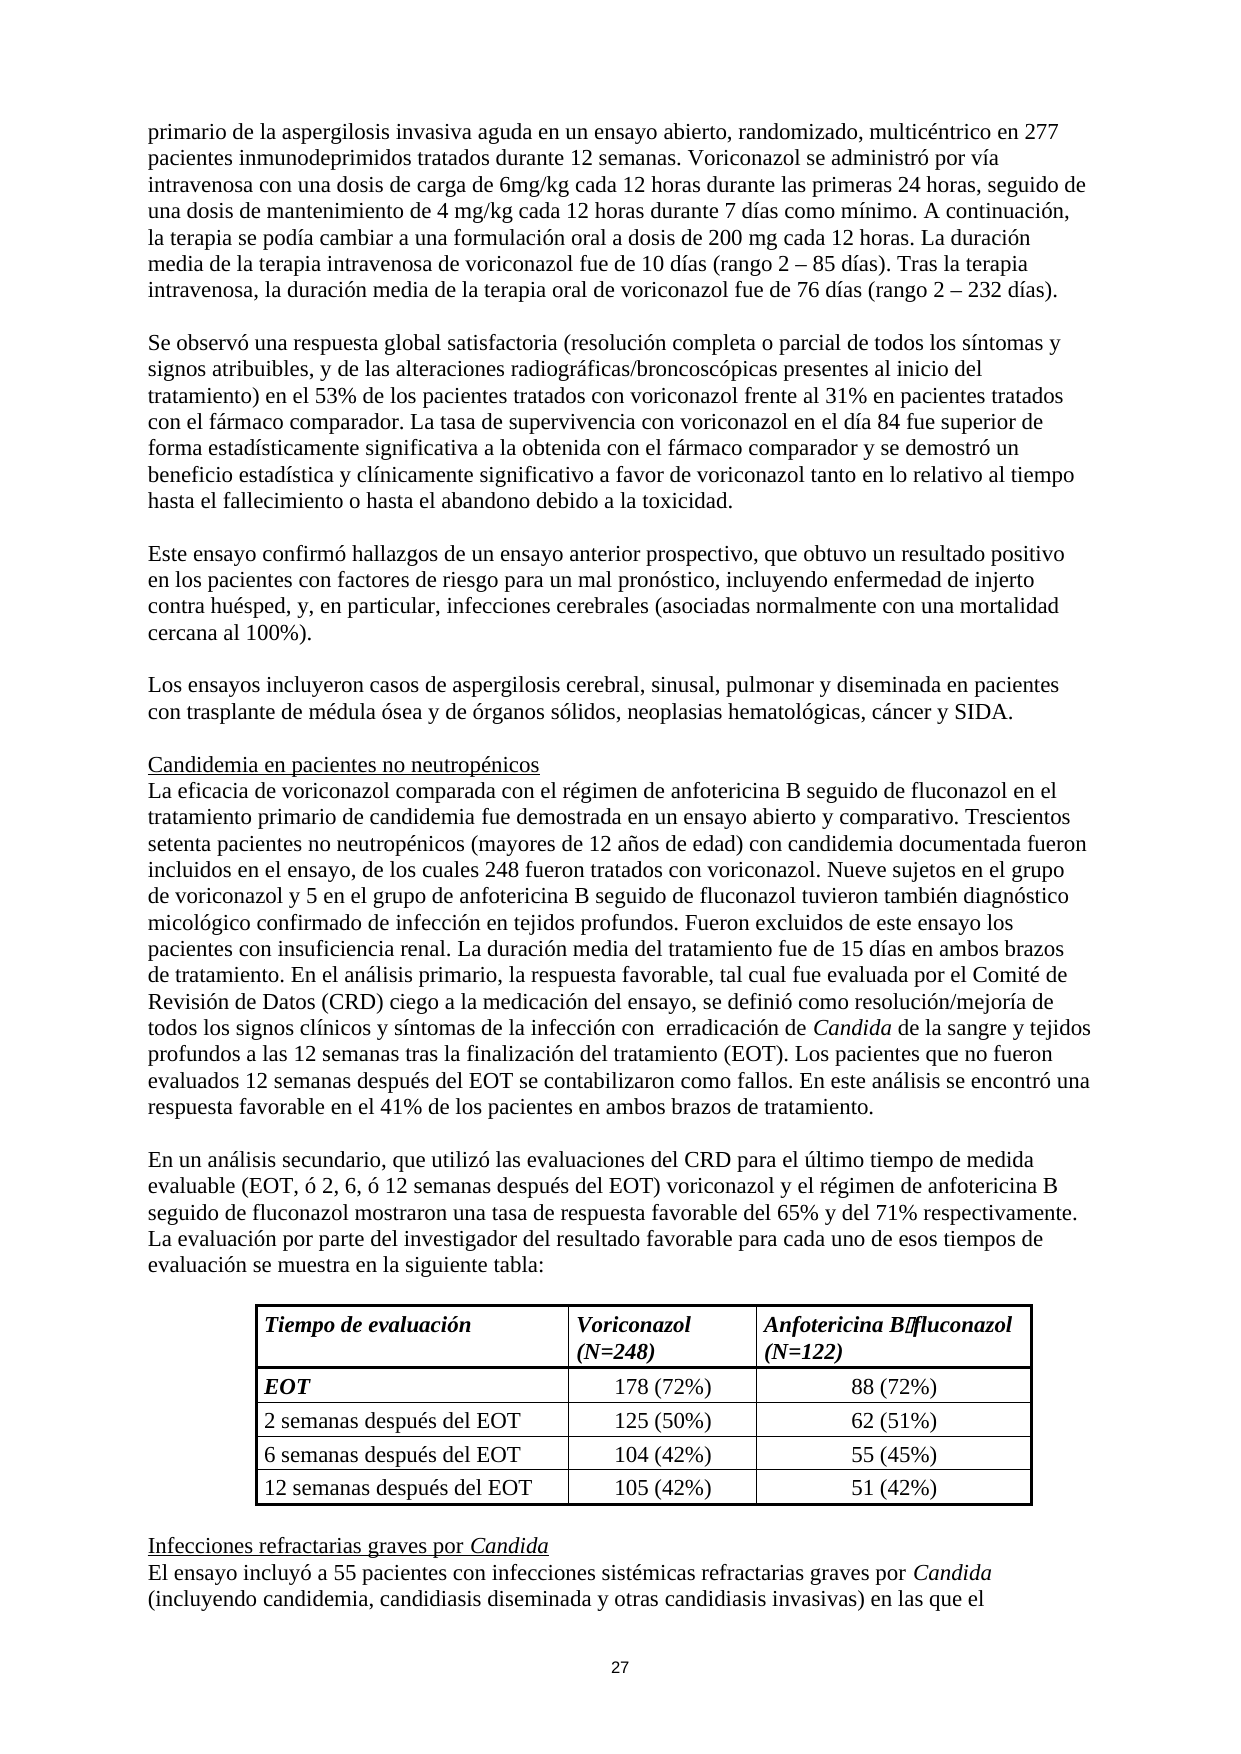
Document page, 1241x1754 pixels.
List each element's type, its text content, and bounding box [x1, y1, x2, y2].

table_cell 55 (45%) [757, 1437, 1030, 1469]
text En un análisis secundario, que utilizó las evaluaciones del CRD para el último tiempo de medida evaluable (EOT, ó 2, 6, ó 12 semanas después del EOT) voriconazol y el régimen de anfotericina B seguido de fluconazol mostraron una tasa de respuesta favorable del 65% y del 71% respectivamente. La evaluación por parte del investigador del resultado favorable para cada uno de esos tiempos de evaluación se muestra en la siguiente tabla: [148, 1146, 1092, 1278]
text La eficacia de voriconazol comparada con el régimen de anfotericina B seguido de fluconazol en el tratamiento primario de candidemia fue demostrada en un ensayo abierto y comparativo. Trescientos setenta pacientes no neutropénicos (mayores de 12 años de edad) con candidemia documentada fueron incluidos en el ensayo, de los cuales 248 fueron tratados con voriconazol. Nueve sujetos en el grupo de voriconazol y 5 en el grupo de anfotericina B seguido de fluconazol tuvieron también diagnóstico micológico confirmado de infección en tejidos profundos. Fueron excluidos de este ensayo los pacientes con insuficiencia renal. La duración media del tratamiento fue de 15 días en ambos brazos de tratamiento. En el análisis primario, la respuesta favorable, tal cual fue evaluada por el Comité de Revisión de Datos (CRD) ciego a la medicación del ensayo, se definió como resolución/mejoría de todos los signos clínicos y síntomas de la infección con erradicación de Candida de la sangre y tejidos profundos a las 12 semanas tras la finalización del tratamiento (EOT). Los pacientes que no fueron evaluados 12 semanas después del EOT se contabilizaron como fallos. En este análisis se encontró una respuesta favorable en el 41% de los pacientes en ambos brazos de tratamiento. [148, 777, 1092, 1119]
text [148, 118, 1092, 303]
table_cell 88 (72%) [757, 1369, 1030, 1402]
text Los ensayos incluyeron casos de aspergilosis cerebral, sinusal, pulmonar y diseminada en pacientes con trasplante de médula ósea y de órganos sólidos, neoplasias hematológicas, cáncer y DA. [148, 672, 1092, 724]
table_header Tiempo de evaluación [258, 1307, 568, 1366]
text Se observó una respuesta global satisfactoria (resolución completa o parcial de todos los síntomas y signos atribuibles, y de las alteraciones radiográficas/broncoscópicas presentes al inicio del tratamiento) en el 53% de los pacientes tratados con voriconazol frente al 31% en pacientes tratados con el fármaco comparador. La tasa de supervivencia con voriconazol en el día 84 fue superior de forma estadísticamente significativa a la obtenida con el fármaco comparador y se demostró un beneficio estadística y clínicamente significativo a favor de voriconazol tanto en lo relativo al tiempo hasta el fallecimiento o hasta el abandono debido a la toxicidad. [148, 329, 1092, 513]
table_cell 125 (50%) [569, 1403, 756, 1436]
table_cell 51 (42%) [757, 1470, 1030, 1503]
text Infecciones refractarias graves por Candida [148, 1532, 1092, 1559]
table_header Anfotericina Bfluconazol (N=122) [757, 1307, 1030, 1366]
table_cell 104 (42%) [569, 1437, 756, 1469]
table_cell 62 (51%) [757, 1403, 1030, 1436]
table_cell 6 semanas después del EOT [258, 1437, 568, 1469]
text Candidemia en pacientes no neutropénicos [148, 751, 1092, 777]
table_cell 178 (72%) [569, 1369, 756, 1402]
table_cell 105 (42%) [569, 1470, 756, 1503]
text Este ensayo confirmó hallazgos de un ensayo anterior prospectivo, que obtuvo un resultado positivo en los pacientes con factores de riesgo para un mal pronóstico, incluyendo enfermedad de injerto contra huésped, y, en particular, infecciones cerebrales (asociadas normalmente con una mortalidad cercana al 100%). [148, 540, 1092, 645]
table_cell 2 semanas después del EOT [258, 1403, 568, 1436]
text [148, 1559, 1092, 1611]
table_cell 12 semanas después del EOT [258, 1470, 568, 1503]
table_header Voriconazol (N=248) [569, 1307, 756, 1366]
table_cell EOT [258, 1369, 568, 1402]
